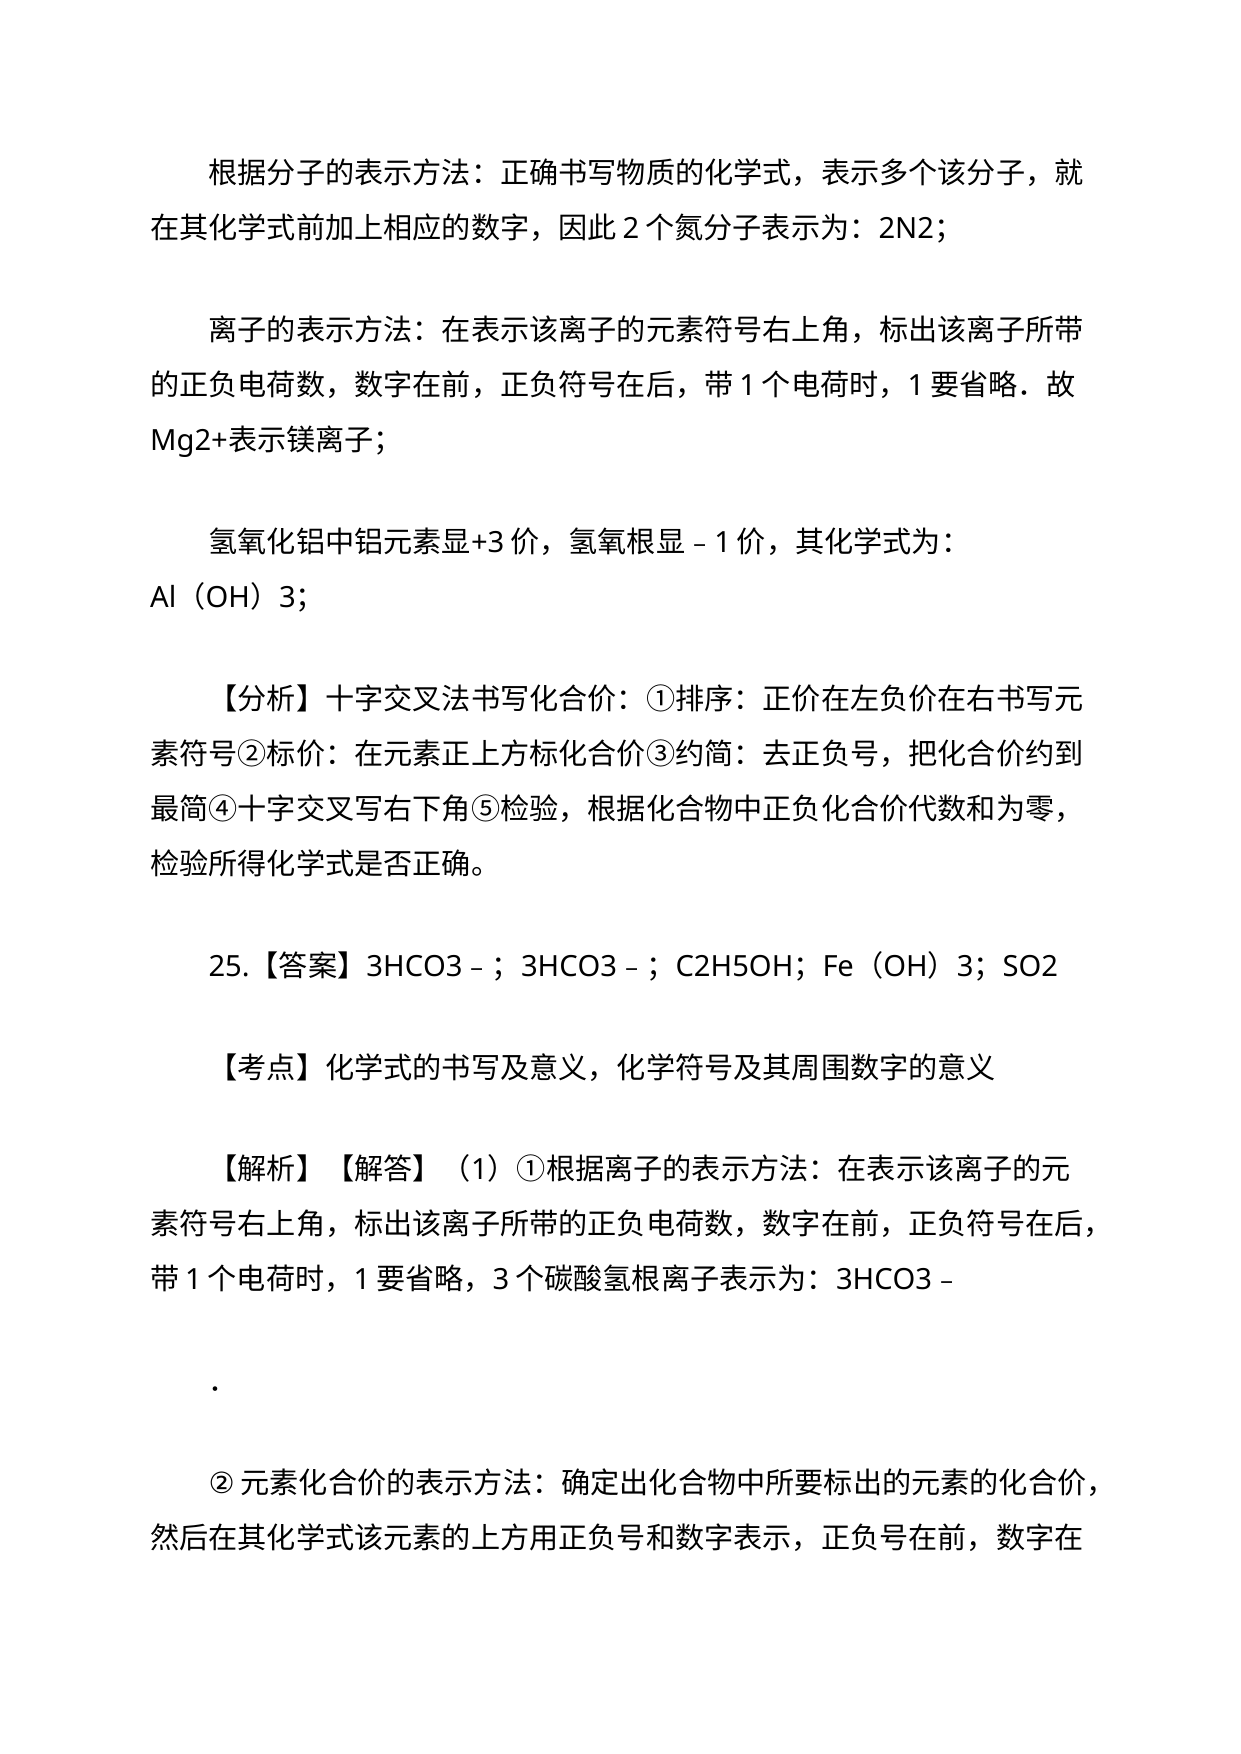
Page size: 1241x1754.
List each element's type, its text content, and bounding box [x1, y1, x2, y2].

text 25.【答案】3HCO3﹣；3HCO3﹣​；C2H5OH；Fe（OH）3；SO2 [150, 942, 1090, 984]
text 【分析】十字交叉法书写化合价：①排序：正价在左负价在右书写元素符号②标价：在元素正上方标化合价③约简：去正负号，把化合价约到最简④十字交叉写右下角⑤检验，根据化合物中正负化合价代数和为零，检验所得化学式是否正确。 [150, 676, 1090, 883]
text 【解析】【解答】（1）①根据离子的表示方法：在表示该离子的元素符号右上角，标出该离子所带的正负电荷数，数字在前，正负符号在后，带1个电荷时，1要省略，3个碳酸氢根离子表示为：3HCO3﹣ [150, 1146, 1090, 1298]
text 根据分子的表示方法：正确书写物质的化学式，表示多个该分子，就在其化学式前加上相应的数字，因此2个氮分子表示为：2N2； [150, 150, 1090, 247]
text ． [150, 1358, 1090, 1400]
text 氢氧化铝中铝元素显+3价，氢氧根显﹣1价，其化学式为：Al（OH）3； [150, 519, 1090, 616]
text 离子的表示方法：在表示该离子的元素符号右上角，标出该离子所带的正负电荷数，数字在前，正负符号在后，带1个电荷时，1要省略．故Mg2+表示镁离子； [150, 307, 1090, 459]
text 【考点】化学式的书写及意义，化学符号及其周围数字的意义 [150, 1044, 1090, 1086]
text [150, 1459, 1090, 1557]
